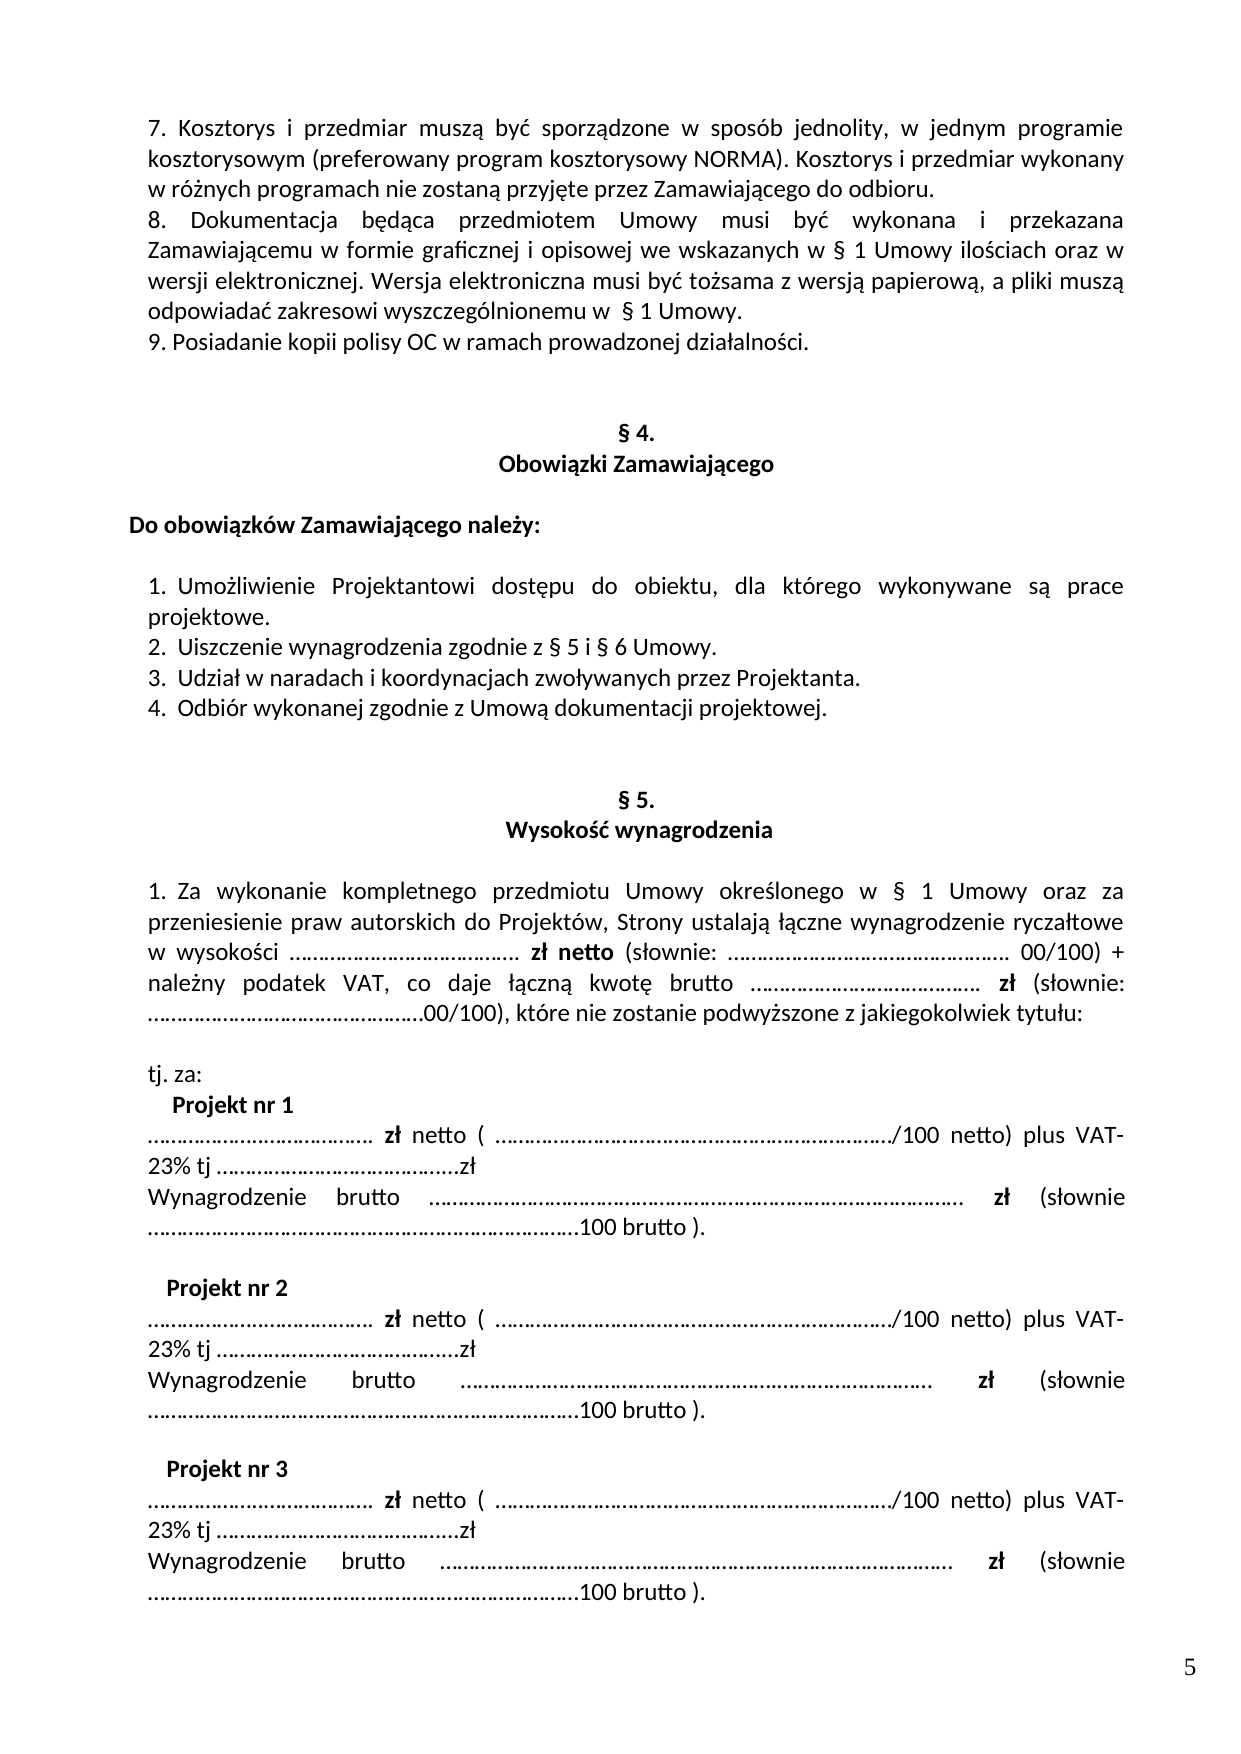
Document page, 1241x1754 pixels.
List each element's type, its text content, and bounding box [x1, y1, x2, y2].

text Do obowiązków Zamawiającego należy: [129, 509, 1125, 540]
text Wynagrodzenie brutto ……………………………………………………..……………………… zł (słownie …………………………………………………………………100 brutto ). [148, 1545, 1125, 1606]
text 7. Kosztorys i przedmiar muszą być sporządzone w sposób jednolity, w jednym programie kosztorysowym (preferowany program kosztorysowy NORMA). Kosztorys i przedmiar wykonany w różnych programach nie zostaną przyjęte przez Zamawiającego do odbioru. [148, 112, 1125, 204]
list Odbiór wykonanej zgodnie z Umową dokumentacji projektowej. [148, 692, 1125, 723]
list Uiszczenie wynagrodzenia zgodnie z § 5 i § 6 Umowy. [148, 631, 1125, 662]
text Obowiązki Zamawiającego [148, 448, 1125, 479]
text 9. Posiadanie kopii polisy OC w ramach prowadzonej działalności. [148, 326, 1125, 357]
text Wysokość wynagrodzenia [148, 814, 1125, 845]
text ………………..………………. zł netto ( ……………………………………………………………/100 netto) plus VAT-23% tj …………………………………...zł [148, 1484, 1125, 1545]
text ………………..………………. zł netto ( ……………………………………………………………/100 netto) plus VAT-23% tj …………………………………...zł [148, 1119, 1125, 1181]
text ………………..………………. zł netto ( ……………………………………………………………/100 netto) plus VAT-23% tj …………………………………...zł [148, 1303, 1125, 1364]
list Za wykonanie kompletnego przedmiotu Umowy określonego w § 1 Umowy oraz za przeniesienie praw autorskich do Projektów, Strony ustalają łączne wynagrodzenie ryczałtowe w wysokości …………………………………. zł netto (słownie: …………………………………………. 00/100) + należny podatek VAT, co daje łączną kwotę brutto …………………………………. zł (słownie: …………………………………………00/100), które nie zostanie podwyższone z jakiegokolwiek tytułu: [148, 875, 1125, 1028]
text § 4. [148, 418, 1125, 448]
list Umożliwienie Projektantowi dostępu do obiektu, dla którego wykonywane są prace projektowe. [148, 570, 1125, 631]
text Projekt nr 2 [166, 1272, 1125, 1303]
text Projekt nr 1 [166, 1089, 1125, 1119]
text Wynagrodzenie brutto ……………………………………………….……………………… zł (słownie …………………………………………………………………100 brutto ). [148, 1364, 1125, 1425]
text tj. za: [148, 1058, 1125, 1089]
list Udział w naradach i koordynacjach zwoływanych przez Projektanta. [148, 662, 1125, 692]
text § 5. [148, 784, 1125, 814]
text 8. Dokumentacja będąca przedmiotem Umowy musi być wykonana i przekazana Zamawiającemu w formie graficznej i opisowej we wskazanych w § 1 Umowy ilościach oraz w wersji elektronicznej. Wersja elektroniczna musi być tożsama z wersją papierową, a pliki muszą odpowiadać zakresowi wyszczególnionemu w § 1 Umowy. [148, 204, 1125, 326]
text Projekt nr 3 [166, 1453, 1125, 1484]
text Wynagrodzenie brutto ………………………………………………………………………………… zł (słownie …………………………………………………………………100 brutto ). [148, 1181, 1125, 1242]
